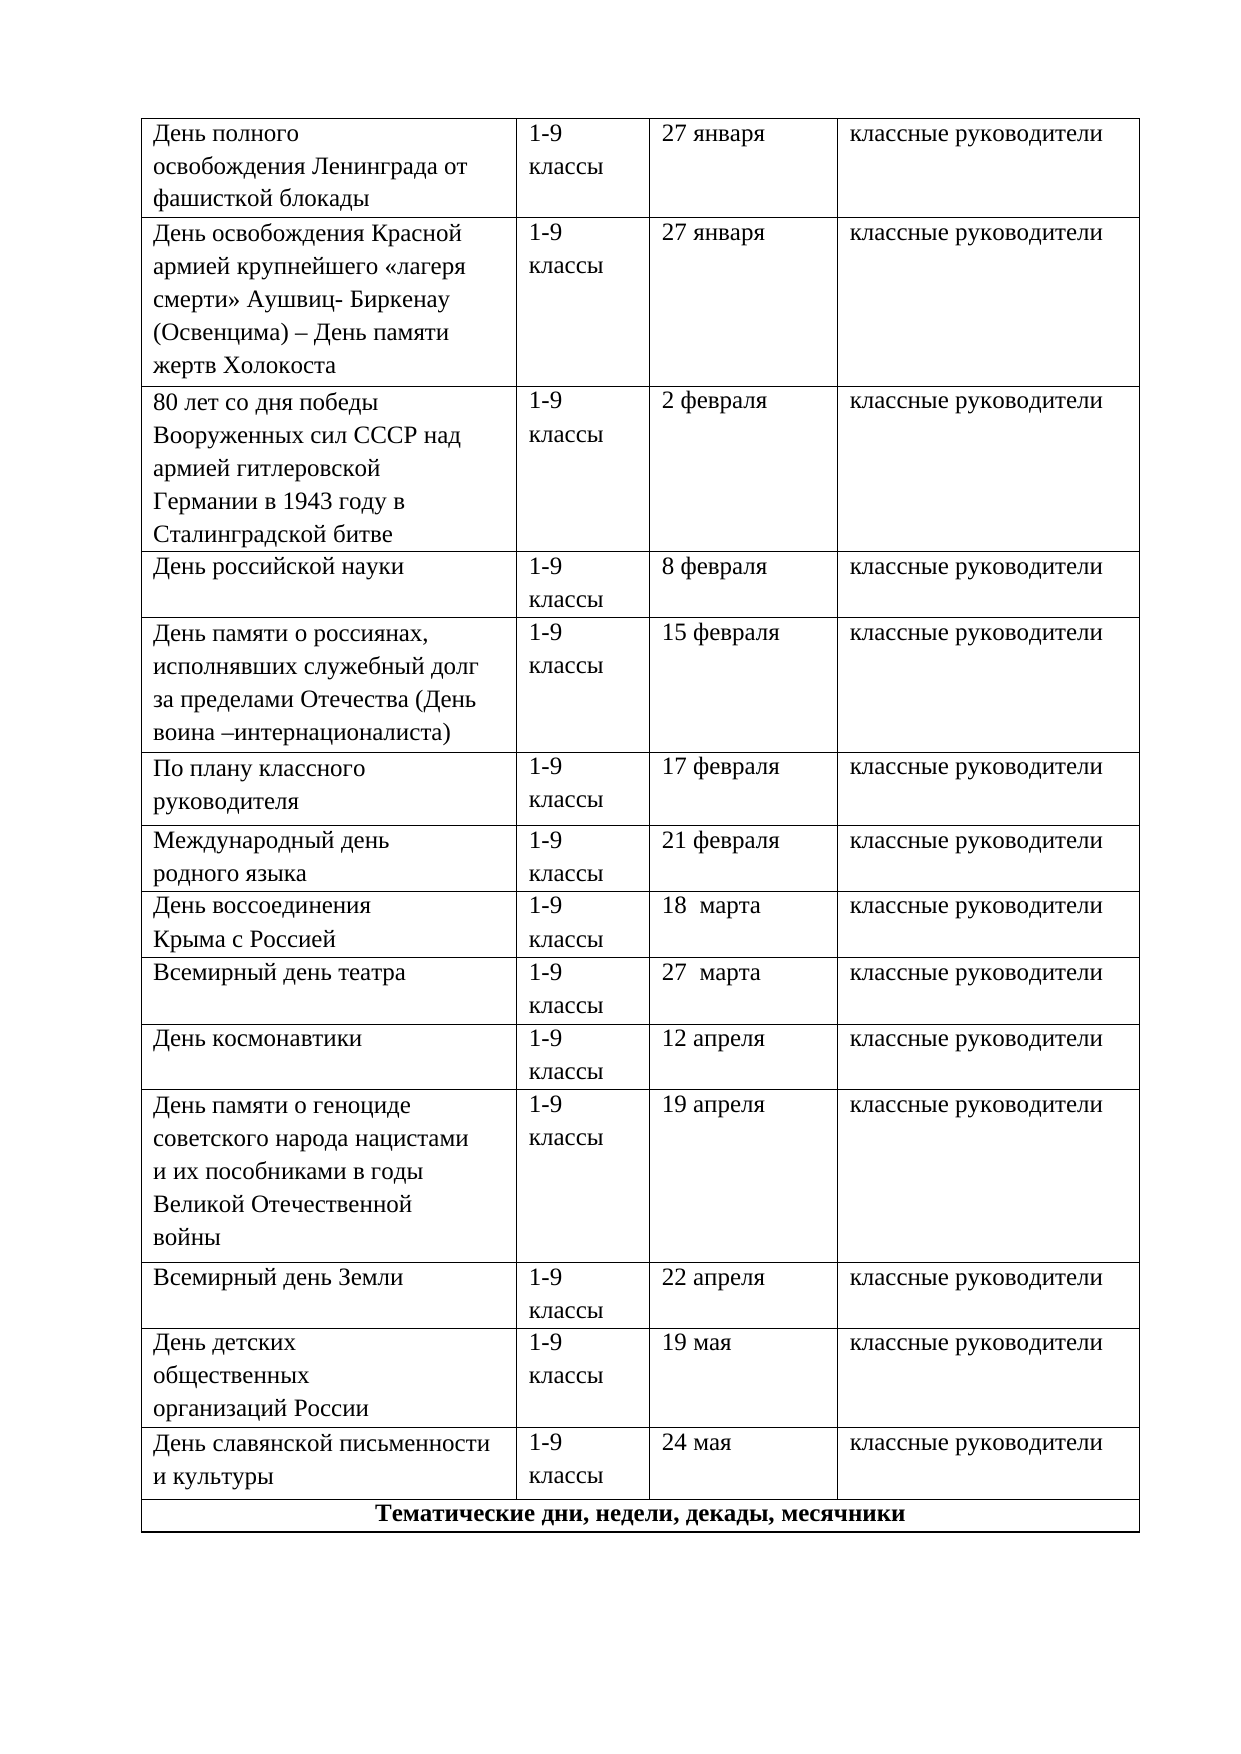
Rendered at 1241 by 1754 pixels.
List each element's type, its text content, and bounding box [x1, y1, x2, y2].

table_cell классные руководители [838, 1025, 1139, 1089]
table_cell День воссоединения Крыма с Россией [142, 892, 516, 957]
table_cell 15 февраля [650, 618, 837, 752]
table_cell 1-9 классы [517, 1428, 649, 1498]
table_cell 1-9 классы [517, 618, 649, 752]
table_cell Всемирный день Земли [142, 1263, 516, 1328]
table_cell День российской науки [142, 552, 516, 617]
table_cell 27 марта [650, 958, 837, 1023]
table_cell 1-9 классы [517, 826, 649, 891]
table_cell 1-9 классы [517, 1025, 649, 1089]
table_cell Всемирный день театра [142, 958, 516, 1023]
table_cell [838, 119, 1139, 217]
table_cell День памяти о россиянах, исполнявших служебный долг за пределами Отечества (День воина –интернационалиста) [142, 618, 516, 752]
table_cell 27 января [650, 119, 837, 217]
table_cell Международный день родного языка [142, 826, 516, 891]
table_cell 17 февраля [650, 753, 837, 825]
table_cell 24 мая [650, 1428, 837, 1498]
table_cell 8 февраля [650, 552, 837, 617]
table_cell 1-9 классы [517, 119, 649, 217]
table_cell классные руководители [838, 387, 1139, 551]
table_cell 1-9 классы [517, 218, 649, 386]
table_cell День космонавтики [142, 1025, 516, 1089]
table_cell День полного освобождения Ленинграда от фашисткой блокады [142, 119, 516, 217]
table_cell 2 февраля [650, 387, 837, 551]
table_cell 1-9 классы [517, 892, 649, 957]
table_cell День детских общественных организаций России [142, 1329, 516, 1427]
table_cell 80 лет со дня победы Вооруженных сил СССР над армией гитлеровской Германии в 1943 году в Сталинградской битве [142, 387, 516, 551]
table_cell 1-9 классы [517, 1090, 649, 1262]
table_cell 21 февраля [650, 826, 837, 891]
table_cell классные руководители [838, 1263, 1139, 1328]
table_cell 19 апреля [650, 1090, 837, 1262]
table_cell классные руководители [838, 1090, 1139, 1262]
table_cell День славянской письменности и культуры [142, 1428, 516, 1498]
table_cell 1-9 классы [517, 387, 649, 551]
table_cell 12 апреля [650, 1025, 837, 1089]
table_cell 19 мая [650, 1329, 837, 1427]
table_cell классные руководители [838, 1329, 1139, 1427]
table_cell классные руководители [838, 826, 1139, 891]
table_cell классные руководители [838, 753, 1139, 825]
table_cell классные руководители [838, 552, 1139, 617]
table_cell По плану классного руководителя [142, 753, 516, 825]
table_cell 1-9 классы [517, 1329, 649, 1427]
table_cell классные руководители [838, 1428, 1139, 1498]
table_cell классные руководители [838, 218, 1139, 386]
table_cell 18 марта [650, 892, 837, 957]
table_cell классные руководители [838, 618, 1139, 752]
table_cell 1-9 классы [517, 958, 649, 1023]
table_cell классные руководители [838, 958, 1139, 1023]
table_cell День освобождения Красной армией крупнейшего «лагеря смерти» Аушвиц- Биркенау (Освенцима) – День памяти жертв Холокоста [142, 218, 516, 386]
table_cell 1-9 классы [517, 552, 649, 617]
table_cell классные руководители [838, 892, 1139, 957]
table_cell 1-9 классы [517, 753, 649, 825]
table_cell Тематические дни, недели, декады, месячники [142, 1500, 1139, 1531]
table_cell 1-9 классы [517, 1263, 649, 1328]
table_cell 27 января [650, 218, 837, 386]
table_cell 22 апреля [650, 1263, 837, 1328]
table_cell День памяти о геноциде советского народа нацистами и их пособниками в годы Великой Отечественной войны [142, 1090, 516, 1262]
